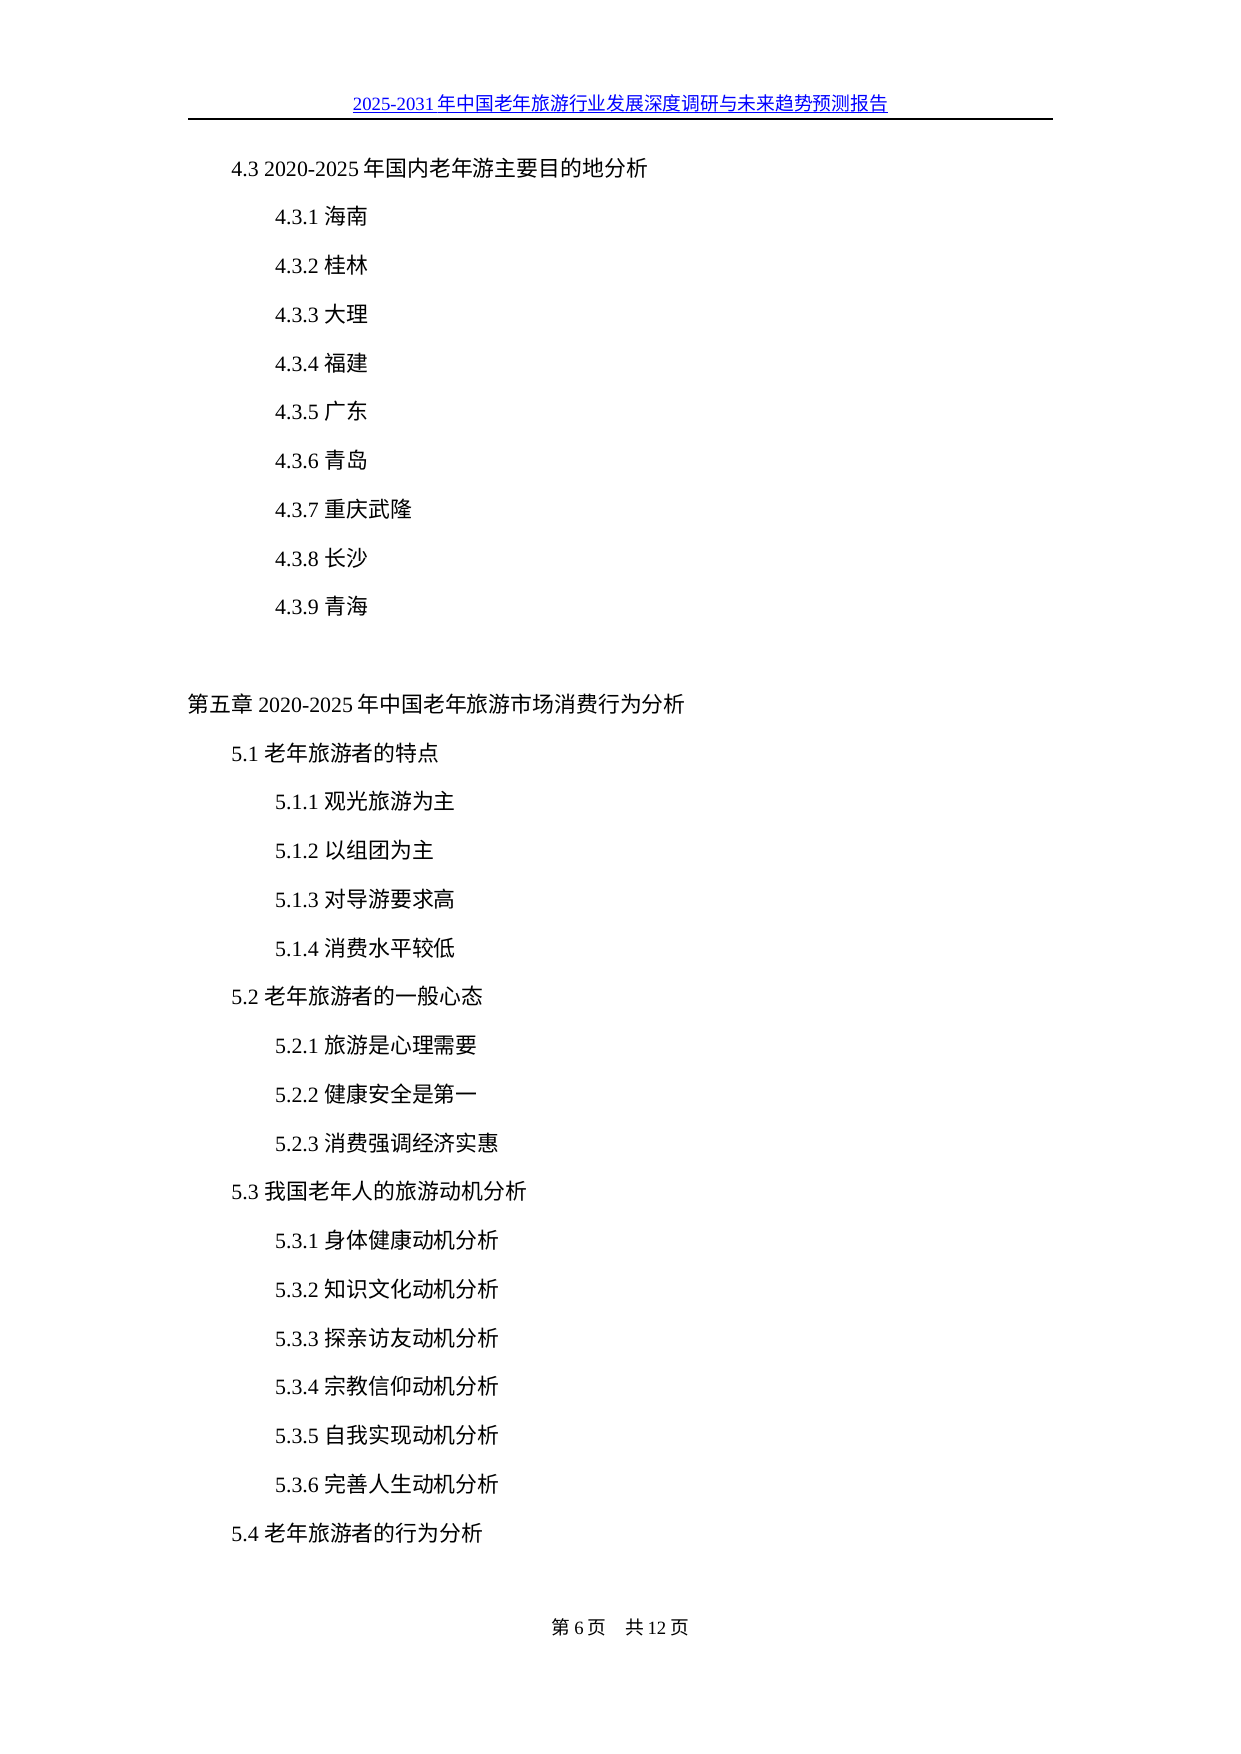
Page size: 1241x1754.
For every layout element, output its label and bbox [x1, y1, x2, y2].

text [187, 150, 1053, 1548]
